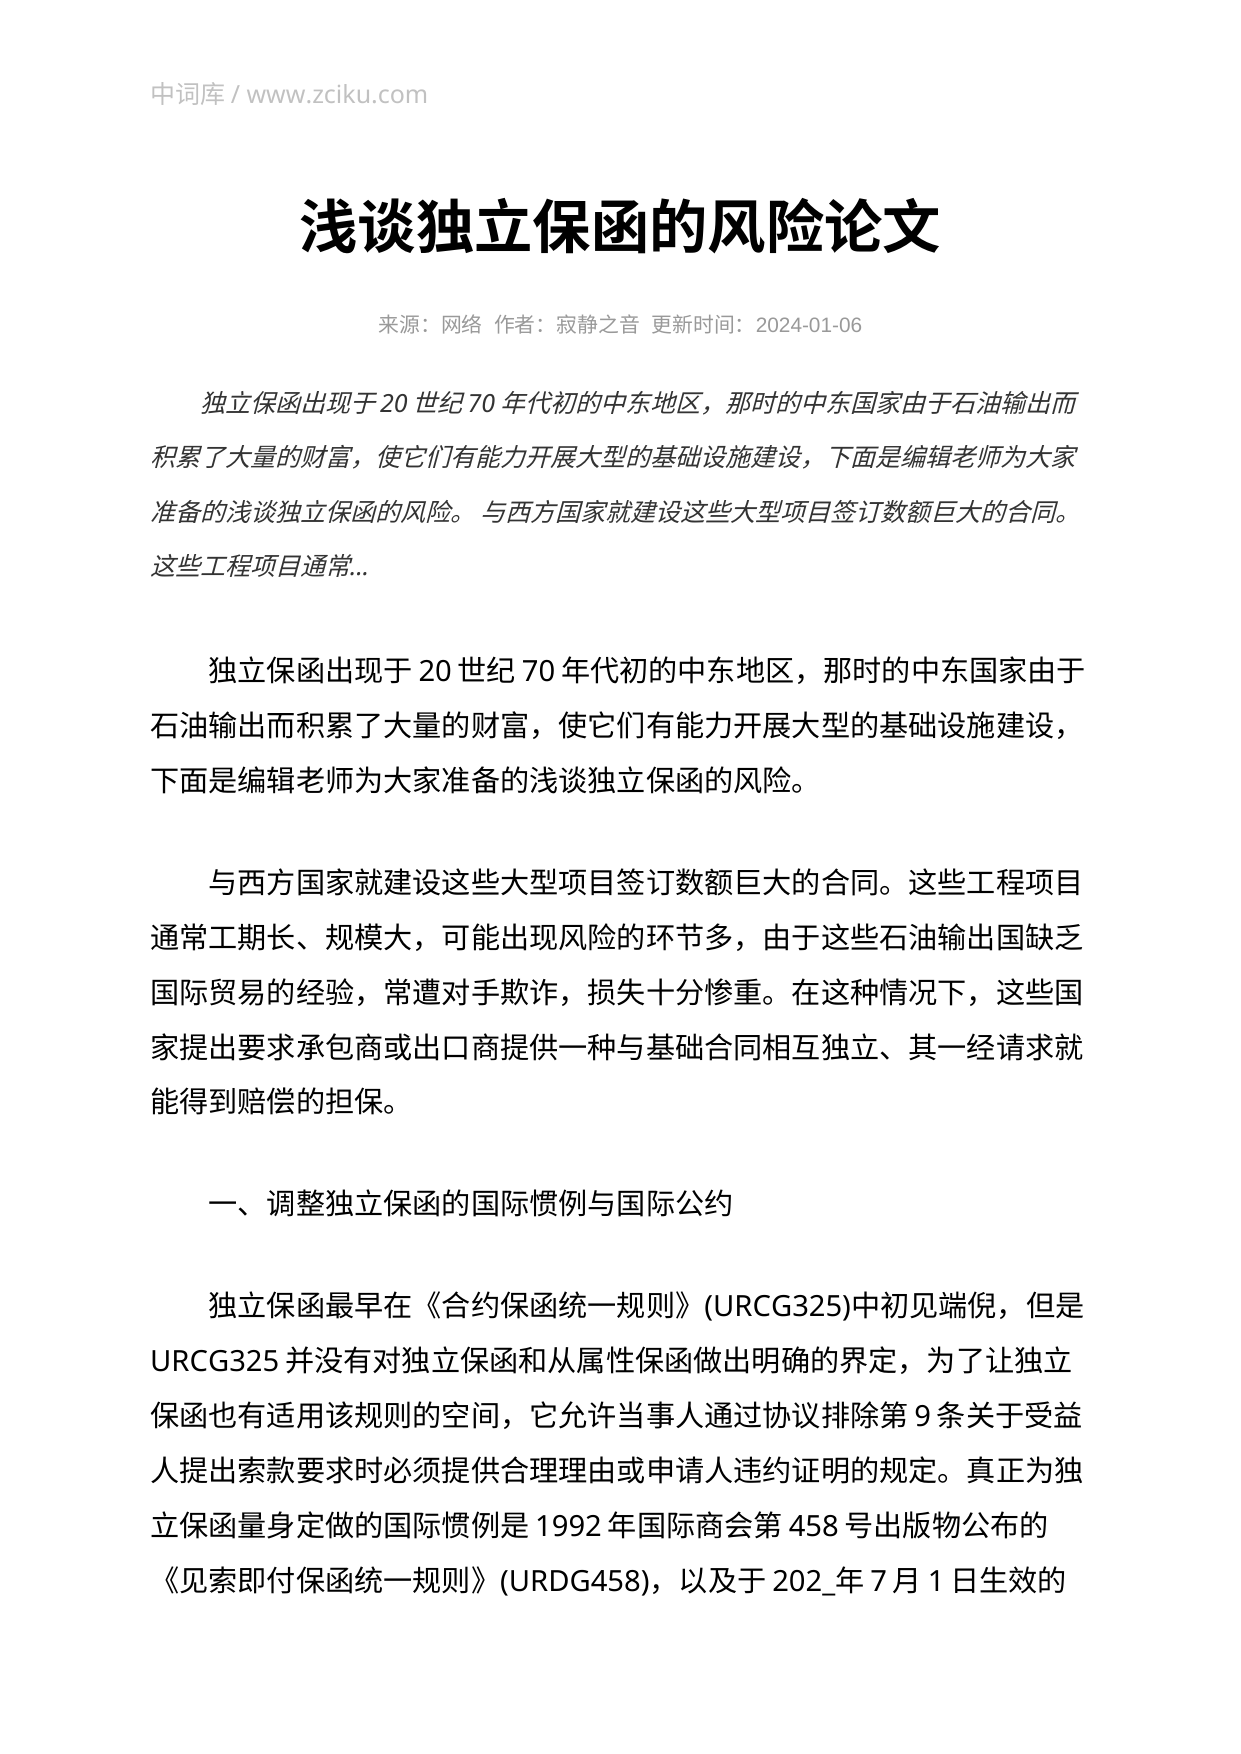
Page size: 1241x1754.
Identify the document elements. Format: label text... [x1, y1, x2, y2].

text 来源：网络 作者：寂静之音 更新时间：2024-01-06 [150, 313, 1090, 337]
text 独立保函出现于20世纪70年代初的中东地区，那时的中东国家由于石油输出而积累了大量的财富，使它们有能力开展大型的基础设施建设，下面是编辑老师为大家准备的浅谈独立保函的风险。 [150, 648, 1090, 800]
subtitle 浅谈独立保函的风险论文 [150, 181, 1090, 266]
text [150, 1283, 1090, 1600]
text 与西方国家就建设这些大型项目签订数额巨大的合同。这些工程项目通常工期长、规模大，可能出现风险的环节多，由于这些石油输出国缺乏国际贸易的经验，常遭对手欺诈，损失十分惨重。在这种情况下，这些国家提出要求承包商或出口商提供一种与基础合同相互独立、其一经请求就能得到赔偿的担保。 [150, 859, 1090, 1121]
text 一、调整独立保函的国际惯例与国际公约 [150, 1181, 1090, 1223]
text 独立保函出现于20世纪70年代初的中东地区，那时的中东国家由于石油输出而积累了大量的财富，使它们有能力开展大型的基础设施建设，下面是编辑老师为大家准备的浅谈独立保函的风险。 与西方国家就建设这些大型项目签订数额巨大的合同。这些工程项目通常... [150, 383, 1090, 583]
